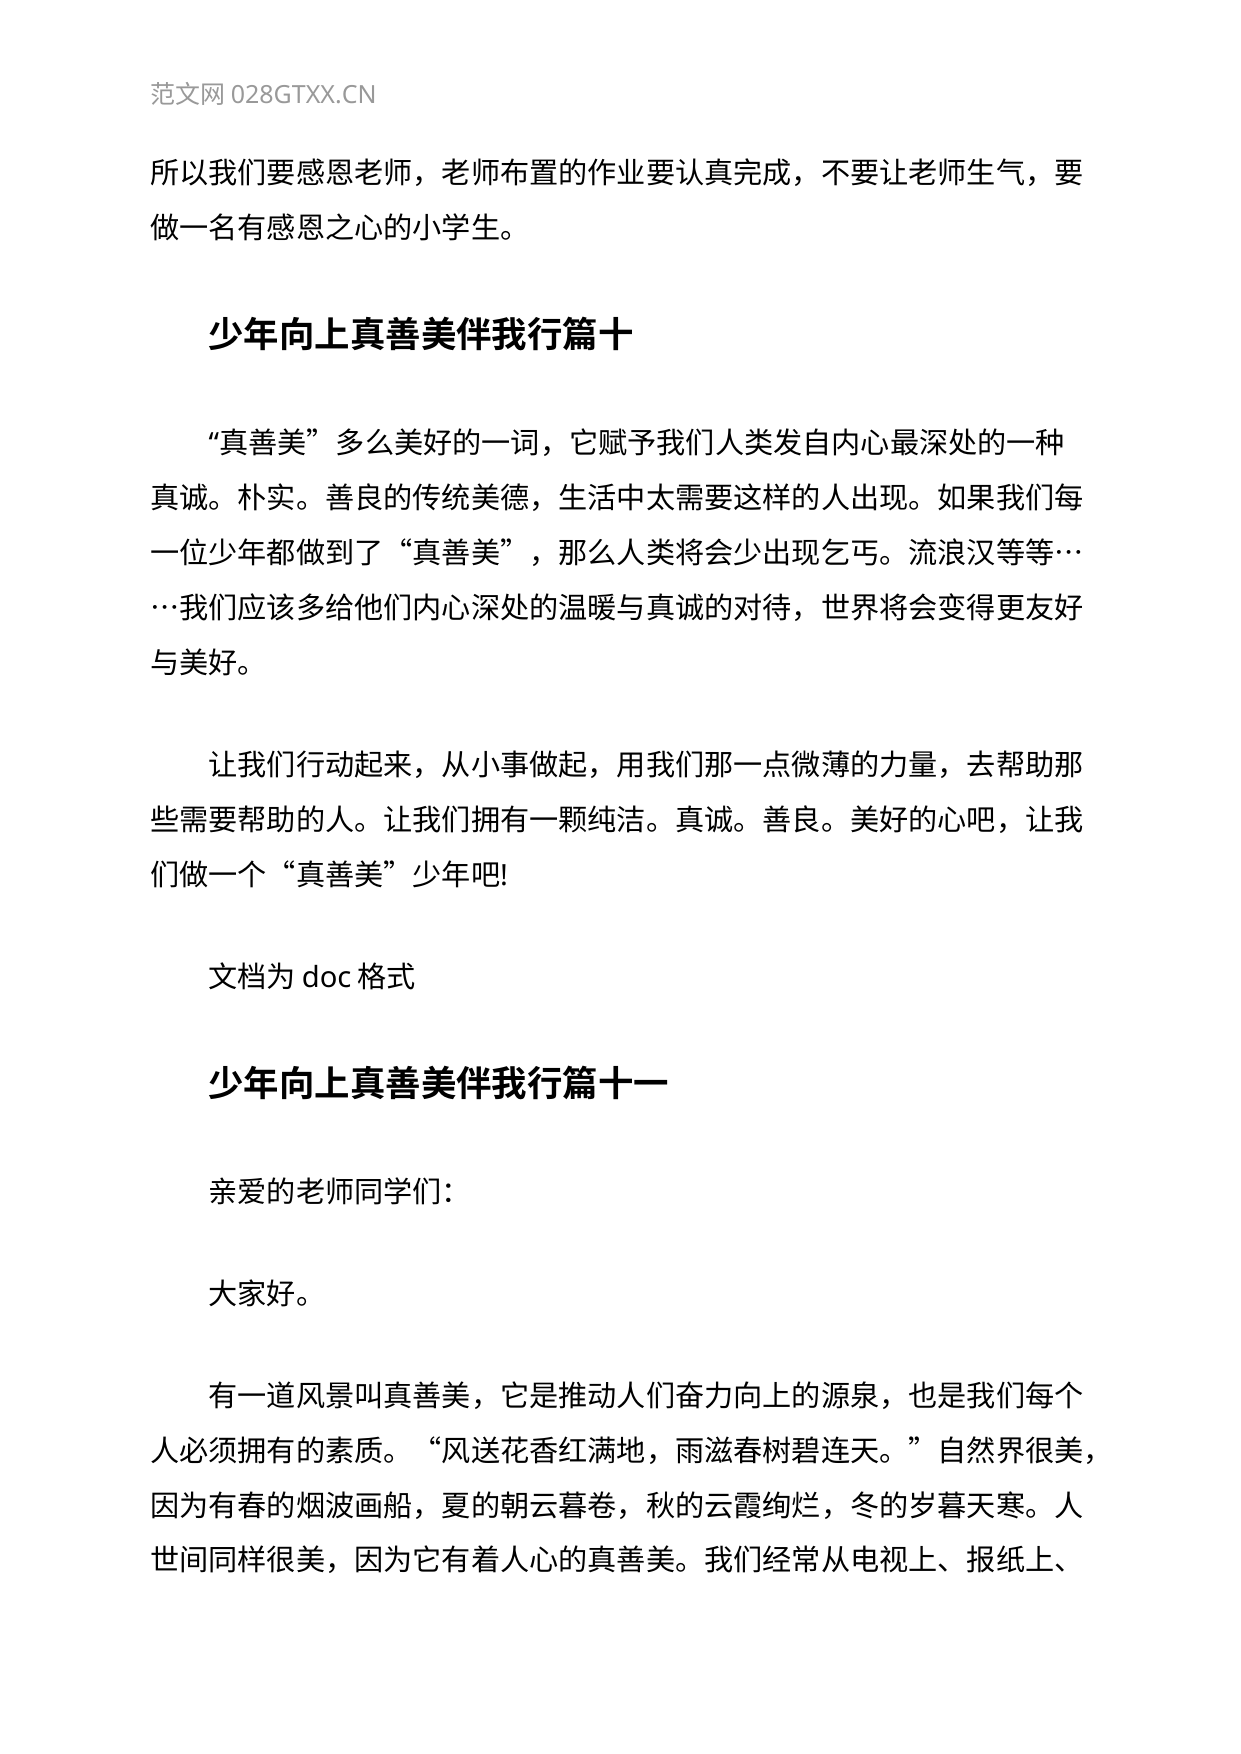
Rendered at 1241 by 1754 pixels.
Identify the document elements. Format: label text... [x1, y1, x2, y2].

text 让我们行动起来，从小事做起，用我们那一点微薄的力量，去帮助那些需要帮助的人。让我们拥有一颗纯洁。真诚。善良。美好的心吧，让我们做一个“真善美”少年吧! [150, 742, 1090, 894]
text “真善美”多么美好的一词，它赋予我们人类发自内心最深处的一种真诚。朴实。善良的传统美德，生活中太需要这样的人出现。如果我们每一位少年都做到了“真善美”，那么人类将会少出现乞丐。流浪汉等等……我们应该多给他们内心深处的温暖与真诚的对待，世界将会变得更友好与美好。 [150, 420, 1090, 682]
text 文档为doc格式 [150, 953, 1090, 996]
text 少年向上真善美伴我行篇十一 [150, 1055, 1090, 1107]
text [150, 150, 1090, 247]
text 亲爱的老师同学们： [150, 1169, 1090, 1211]
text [150, 1372, 1090, 1579]
text 大家好。 [150, 1271, 1090, 1313]
text 少年向上真善美伴我行篇十 [150, 307, 1090, 358]
